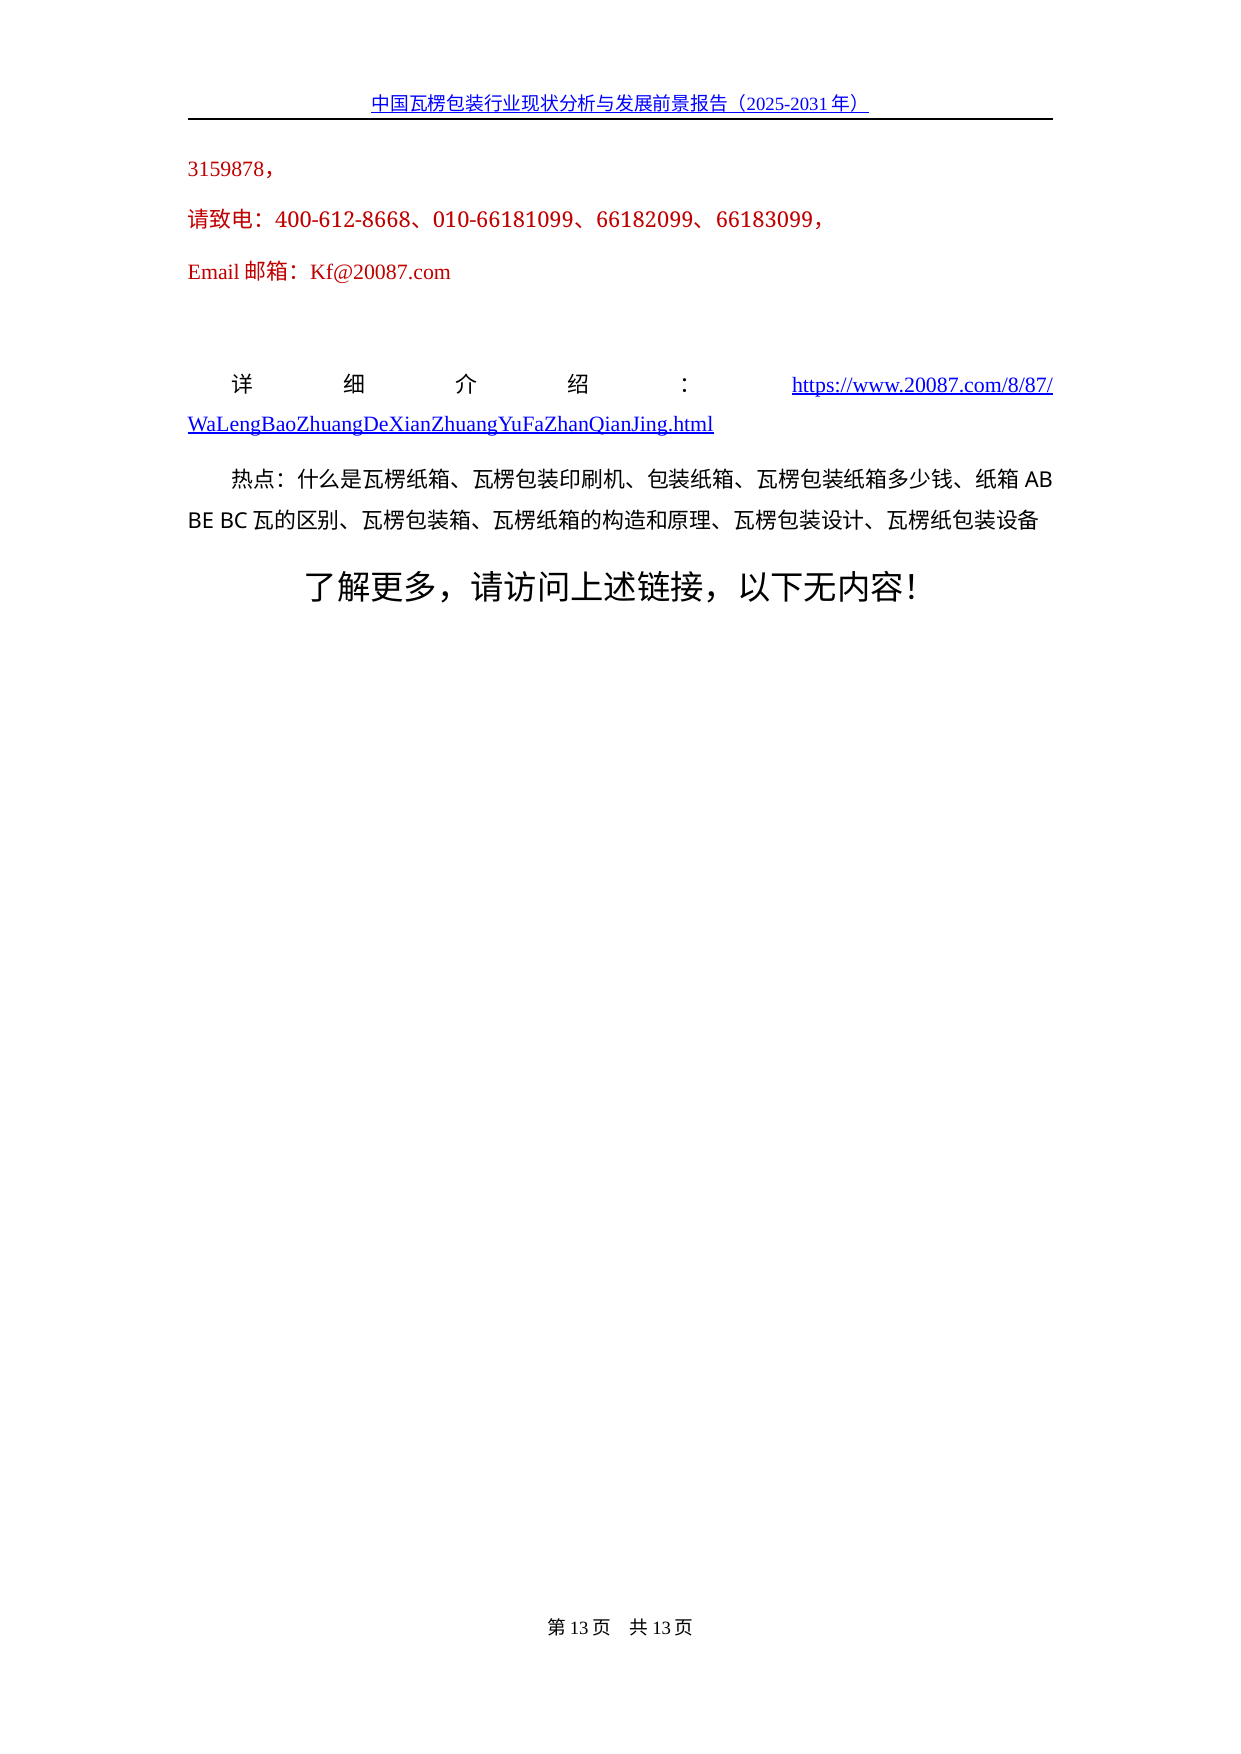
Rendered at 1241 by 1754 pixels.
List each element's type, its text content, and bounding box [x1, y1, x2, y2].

text 热点：什么是瓦楞纸箱、瓦楞包装印刷机、包装纸箱、瓦楞包装纸箱多少钱、纸箱AB BE BC瓦的区别、瓦楞包装箱、瓦楞纸箱的构造和原理、瓦楞包装设计、瓦楞纸包装设备 [187, 462, 1053, 535]
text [187, 150, 1053, 183]
text 详细介绍：https://www.20087.com/8/87/WaLengBaoZhuangDeXianZhuangYuFaZhanQianJing.html [187, 366, 1053, 439]
title 了解更多，请访问上述链接，以下无内容！ [187, 553, 1053, 618]
text Email邮箱：Kf@20087.com [187, 253, 1053, 286]
text 请致电：400-612-8668、010-66181099、66182099、66183099， [187, 202, 1053, 234]
